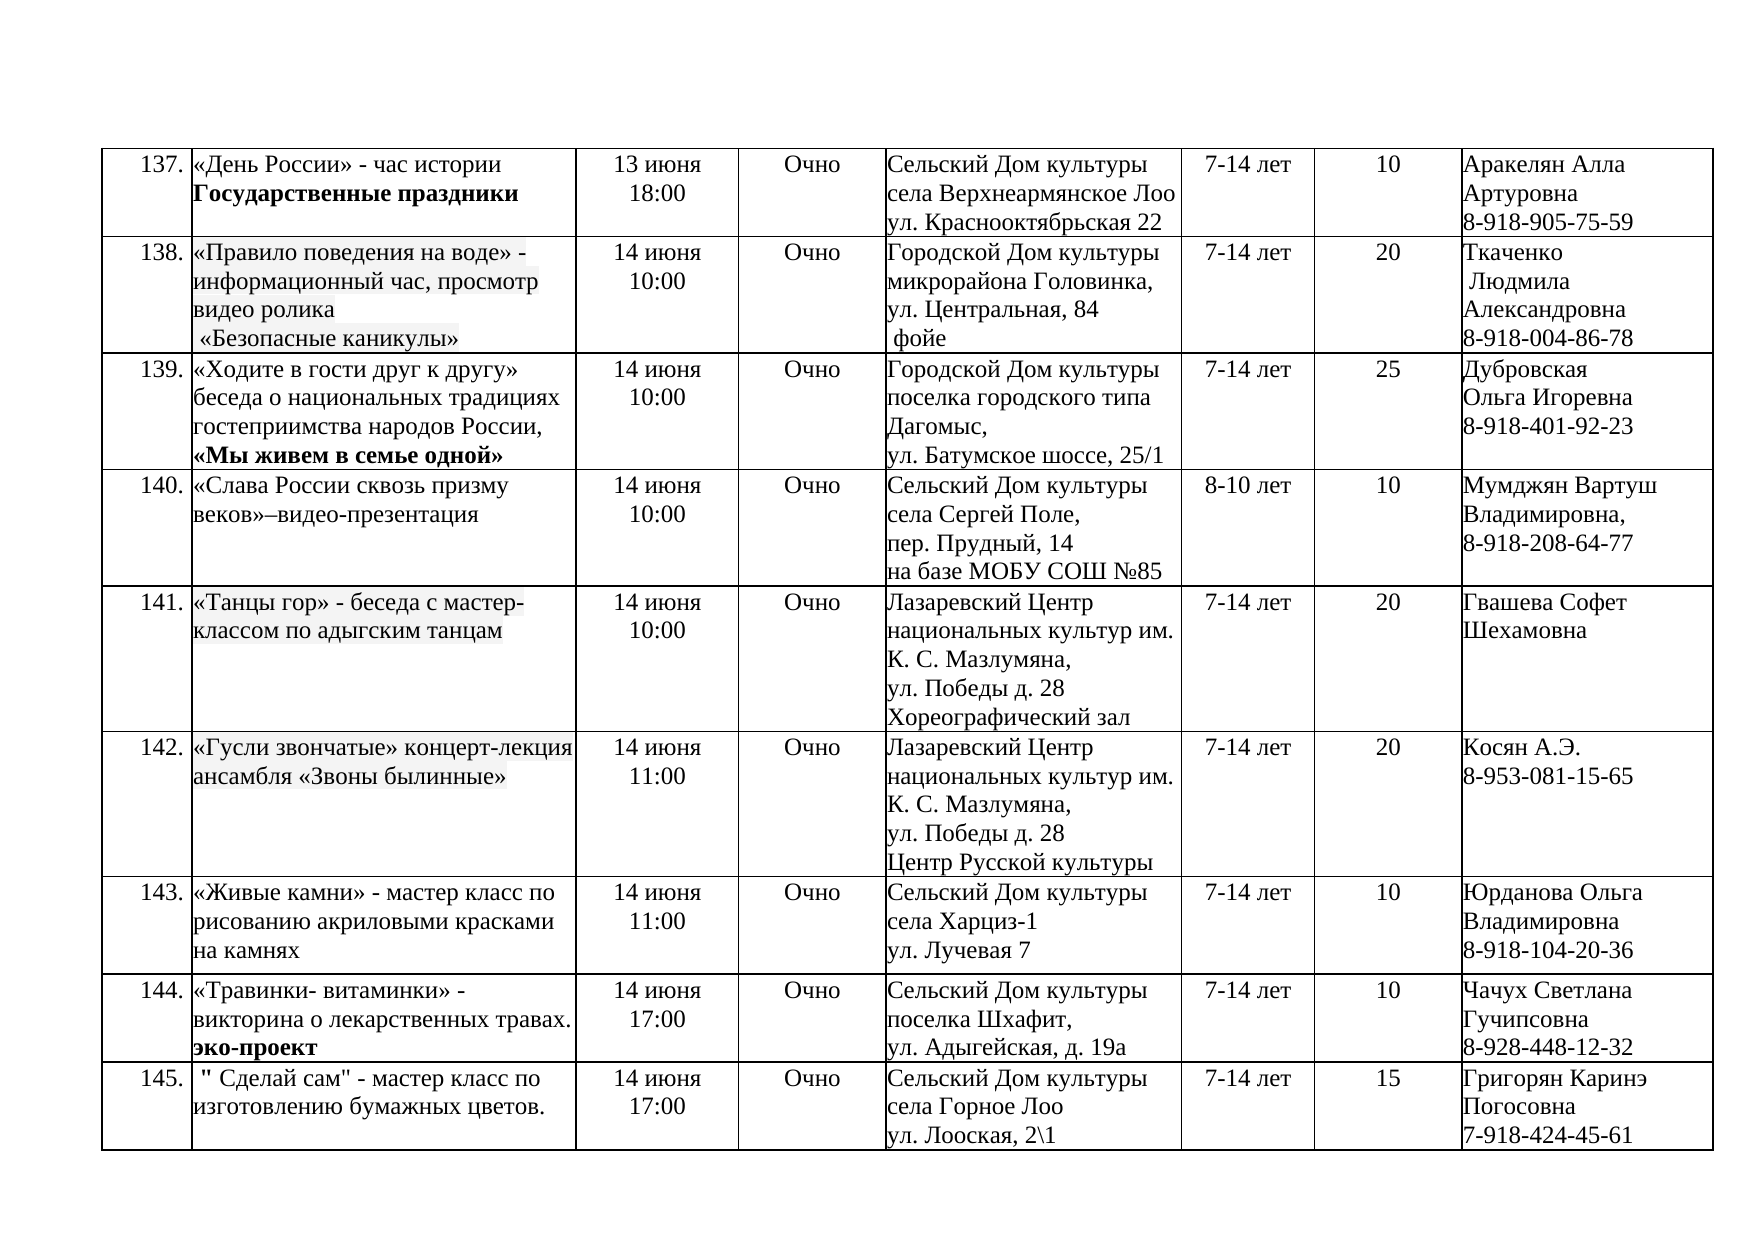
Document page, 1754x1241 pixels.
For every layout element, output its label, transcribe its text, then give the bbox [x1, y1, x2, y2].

table_cell 15 [1315, 1063, 1461, 1149]
table_cell Аракелян Алла Артуровна 8-918-905-75-59 [1463, 149, 1712, 236]
table_cell 14 июня 17:00 [577, 1063, 738, 1149]
table_cell [103, 354, 191, 469]
table_cell 14 июня 10:00 [577, 470, 738, 585]
table_cell Сельский Дом культуры села Горное Лоо ул. Лооская, 2\1 [887, 1063, 1181, 1149]
table_cell Городской Дом культуры микрорайона Головинка, ул. Центральная, 84 фойе [887, 237, 1181, 352]
table_cell «Слава России сквозь призму веков»–видео-презентация [193, 470, 575, 585]
table_cell «Ходите в гости друг к другу» беседа о национальных традициях гостеприимства народов России, «Мы живем в семье одной» [193, 354, 575, 469]
table_cell Очно [739, 975, 885, 1061]
table_cell 14 июня 11:00 [577, 732, 738, 876]
table_cell 25 [1315, 354, 1461, 469]
table_cell 20 [1315, 237, 1461, 352]
table_cell 10 [1315, 975, 1461, 1061]
table_cell 14 июня 10:00 [577, 587, 738, 731]
table_cell Очно [739, 237, 885, 352]
table_cell Городской Дом культуры поселка городского типа Дагомыс, ул. Батумское шоссе, 25/1 [887, 354, 1181, 469]
table_cell 14 июня 10:00 [577, 237, 738, 352]
table_cell «Гусли звончатые» концерт-лекция ансамбля «Звоны былинные» [193, 732, 575, 876]
table_cell [103, 877, 191, 973]
table_cell [103, 470, 191, 585]
table_cell 7-14 лет [1182, 975, 1314, 1061]
table_cell 20 [1315, 732, 1461, 876]
table_cell 7-14 лет [1182, 149, 1314, 236]
table_cell 8-10 лет [1182, 470, 1314, 585]
table_cell [103, 1063, 191, 1149]
table_cell 14 июня 10:00 [577, 354, 738, 469]
table_cell Лазаревский Центр национальных культур им. К. С. Мазлумяна, ул. Победы д. 28 Хореографический зал [887, 587, 1181, 731]
table_cell Лазаревский Центр национальных культур им. К. С. Мазлумяна, ул. Победы д. 28 Центр Русской культуры [887, 732, 1181, 876]
table_cell [103, 587, 191, 731]
table_cell Мумджян Вартуш Владимировна, 8-918-208-64-77 [1463, 470, 1712, 585]
table_cell 7-14 лет [1182, 1063, 1314, 1149]
table_cell Очно [739, 1063, 885, 1149]
table_cell Гвашева Софет Шехамовна [1463, 587, 1712, 731]
table_cell 7-14 лет [1182, 354, 1314, 469]
table_cell [103, 732, 191, 876]
table_cell 14 июня 17:00 [577, 975, 738, 1061]
table_cell 7-14 лет [1182, 237, 1314, 352]
table_cell Очно [739, 149, 885, 236]
table_cell Сельский Дом культуры села Верхнеармянское Лоо ул. Краснооктябрьская 22 [887, 149, 1181, 236]
table_cell Чачух Светлана Гучипсовна 8-928-448-12-32 [1463, 975, 1712, 1061]
table_cell 10 [1315, 877, 1461, 973]
table_cell [103, 149, 191, 236]
table_cell Ткаченко Людмила Александровна 8-918-004-86-78 [1463, 237, 1712, 352]
table_cell Сельский Дом культуры села Сергей Поле, пер. Прудный, 14 на базе МОБУ СОШ №85 [887, 470, 1181, 585]
table_cell 10 [1315, 149, 1461, 236]
table_cell [103, 237, 191, 352]
table_cell Очно [739, 877, 885, 973]
table_cell Юрданова Ольга Владимировна 8-918-104-20-36 [1463, 877, 1712, 973]
table_cell Очно [739, 354, 885, 469]
table_cell Очно [739, 732, 885, 876]
table_cell 20 [1315, 587, 1461, 731]
table_cell «Живые камни» - мастер класс по рисованию акриловыми красками на камнях [193, 877, 575, 973]
table_cell " Сделай сам" - мастер класс по изготовлению бумажных цветов. [193, 1063, 575, 1149]
table_cell «Правило поведения на воде» - информационный час, просмотр видео ролика «Безопасные каникулы» [193, 237, 575, 352]
table_cell [103, 975, 191, 1061]
table_cell Григорян Каринэ Погосовна 7-918-424-45-61 [1463, 1063, 1712, 1149]
table_cell Сельский Дом культуры села Харциз-1 ул. Лучевая 7 [887, 877, 1181, 973]
table_cell 14 июня 11:00 [577, 877, 738, 973]
table_cell «Танцы гор» - беседа с мастер-классом по адыгским танцам [193, 587, 575, 731]
table_cell Очно [739, 470, 885, 585]
table_cell 7-14 лет [1182, 732, 1314, 876]
table_cell 7-14 лет [1182, 587, 1314, 731]
table_cell 10 [1315, 470, 1461, 585]
table_cell Очно [739, 587, 885, 731]
table_cell «День России» - час истории Государственные праздники [193, 149, 575, 236]
table_cell Дубровская Ольга Игоревна 8-918-401-92-23 [1463, 354, 1712, 469]
table_cell «Травинки- витаминки» - викторина о лекарственных травах. эко-проект [193, 975, 575, 1061]
table_cell 13 июня 18:00 [577, 149, 738, 236]
table_cell 7-14 лет [1182, 877, 1314, 973]
table_cell Сельский Дом культуры поселка Шхафит, ул. Адыгейская, д. 19а [887, 975, 1181, 1061]
table_cell Косян А.Э. 8-953-081-15-65 [1463, 732, 1712, 876]
